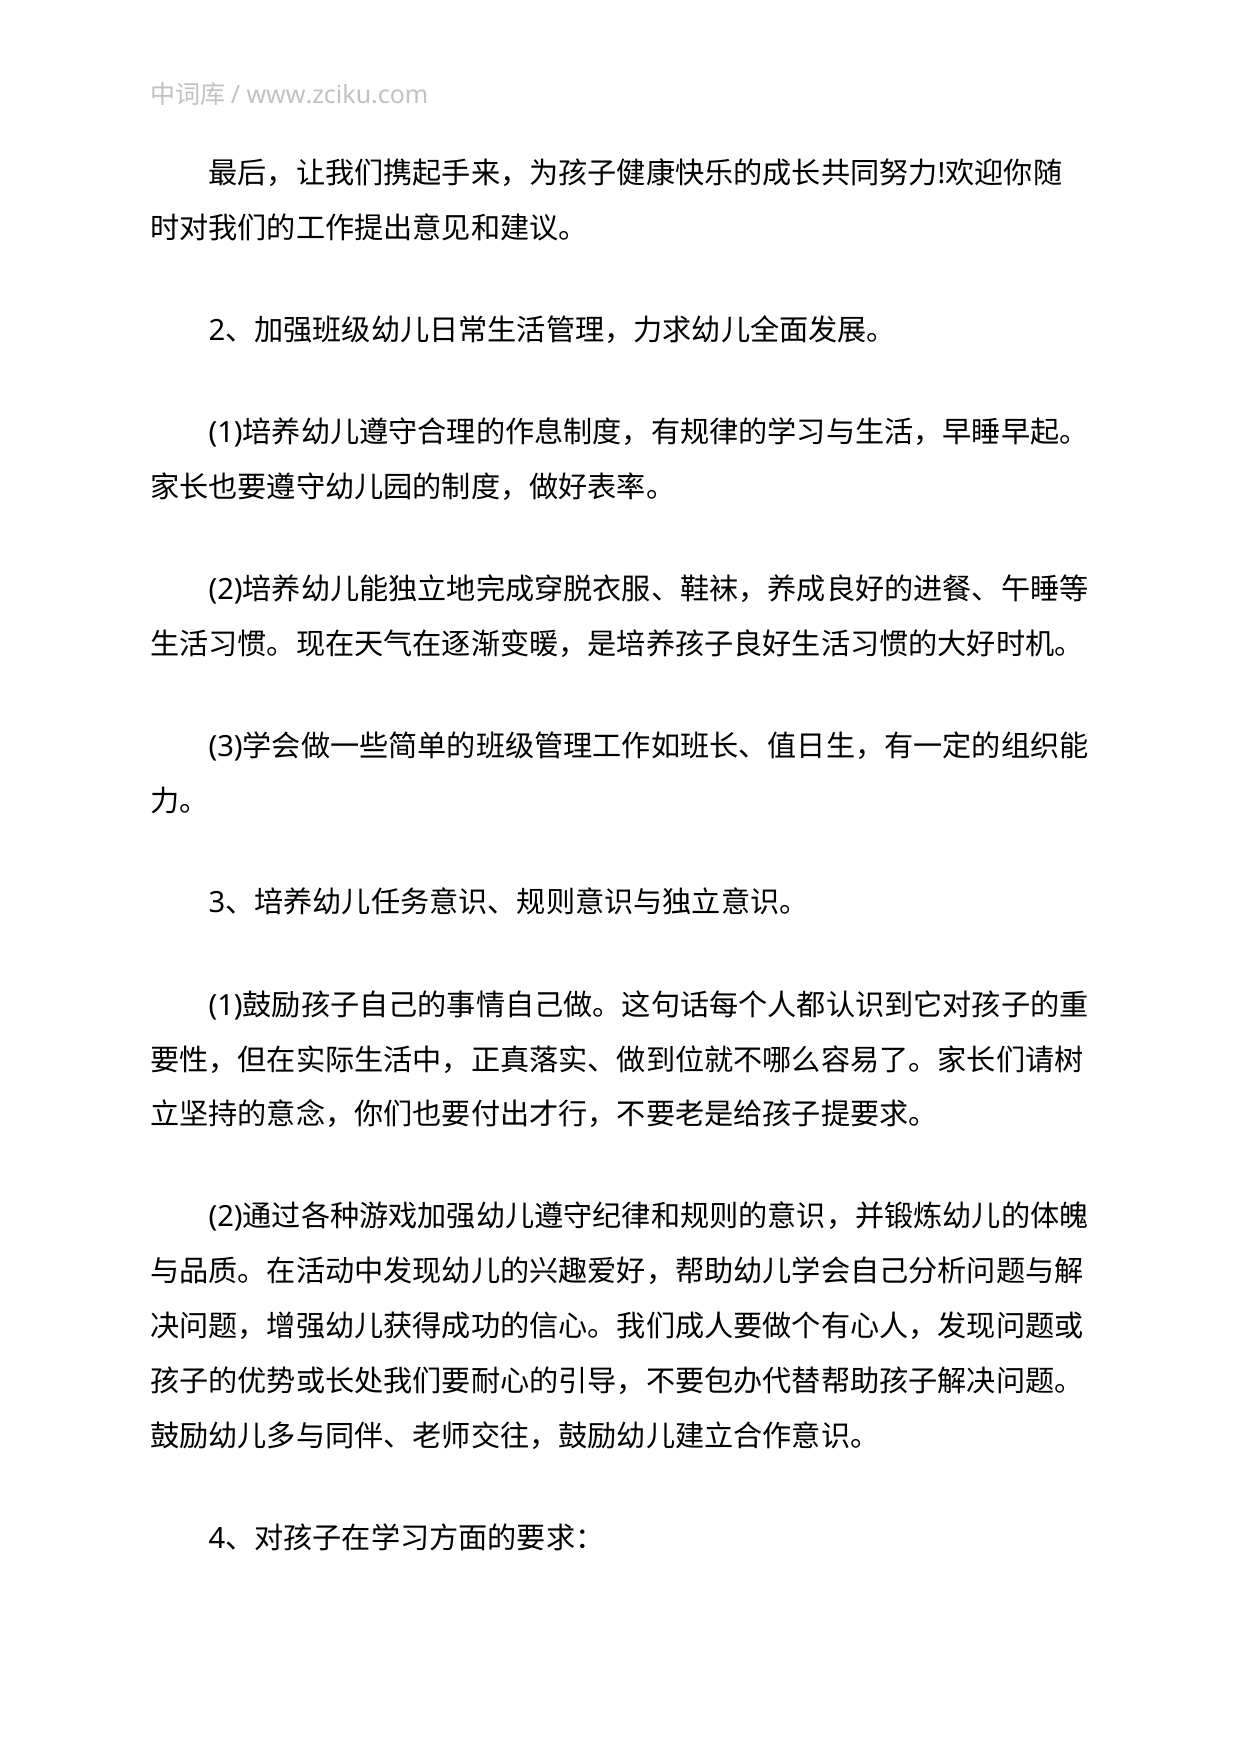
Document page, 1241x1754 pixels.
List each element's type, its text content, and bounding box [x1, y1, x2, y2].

text 最后，让我们携起手来，为孩子健康快乐的成长共同努力!欢迎你随时对我们的工作提出意见和建议。 [150, 150, 1090, 247]
text (1)鼓励孩子自己的事情自己做。这句话每个人都认识到它对孩子的重要性，但在实际生活中，正真落实、做到位就不哪么容易了。家长们请树立坚持的意念，你们也要付出才行，不要老是给孩子提要求。 [150, 981, 1090, 1133]
text (2)通过各种游戏加强幼儿遵守纪律和规则的意识，并锻炼幼儿的体魄与品质。在活动中发现幼儿的兴趣爱好，帮助幼儿学会自己分析问题与解决问题，增强幼儿获得成功的信心。我们成人要做个有心人，发现问题或孩子的优势或长处我们要耐心的引导，不要包办代替帮助孩子解决问题。鼓励幼儿多与同伴、老师交往，鼓励幼儿建立合作意识。 [150, 1193, 1090, 1455]
text (3)学会做一些简单的班级管理工作如班长、值日生，有一定的组织能力。 [150, 722, 1090, 819]
text 4、对孩子在学习方面的要求： [150, 1514, 1090, 1557]
text (2)培养幼儿能独立地完成穿脱衣服、鞋袜，养成良好的进餐、午睡等生活习惯。现在天气在逐渐变暖，是培养孩子良好生活习惯的大好时机。 [150, 566, 1090, 663]
text (1)培养幼儿遵守合理的作息制度，有规律的学习与生活，早睡早起。家长也要遵守幼儿园的制度，做好表率。 [150, 409, 1090, 506]
text 3、培养幼儿任务意识、规则意识与独立意识。 [150, 879, 1090, 921]
text 2、加强班级幼儿日常生活管理，力求幼儿全面发展。 [150, 307, 1090, 349]
